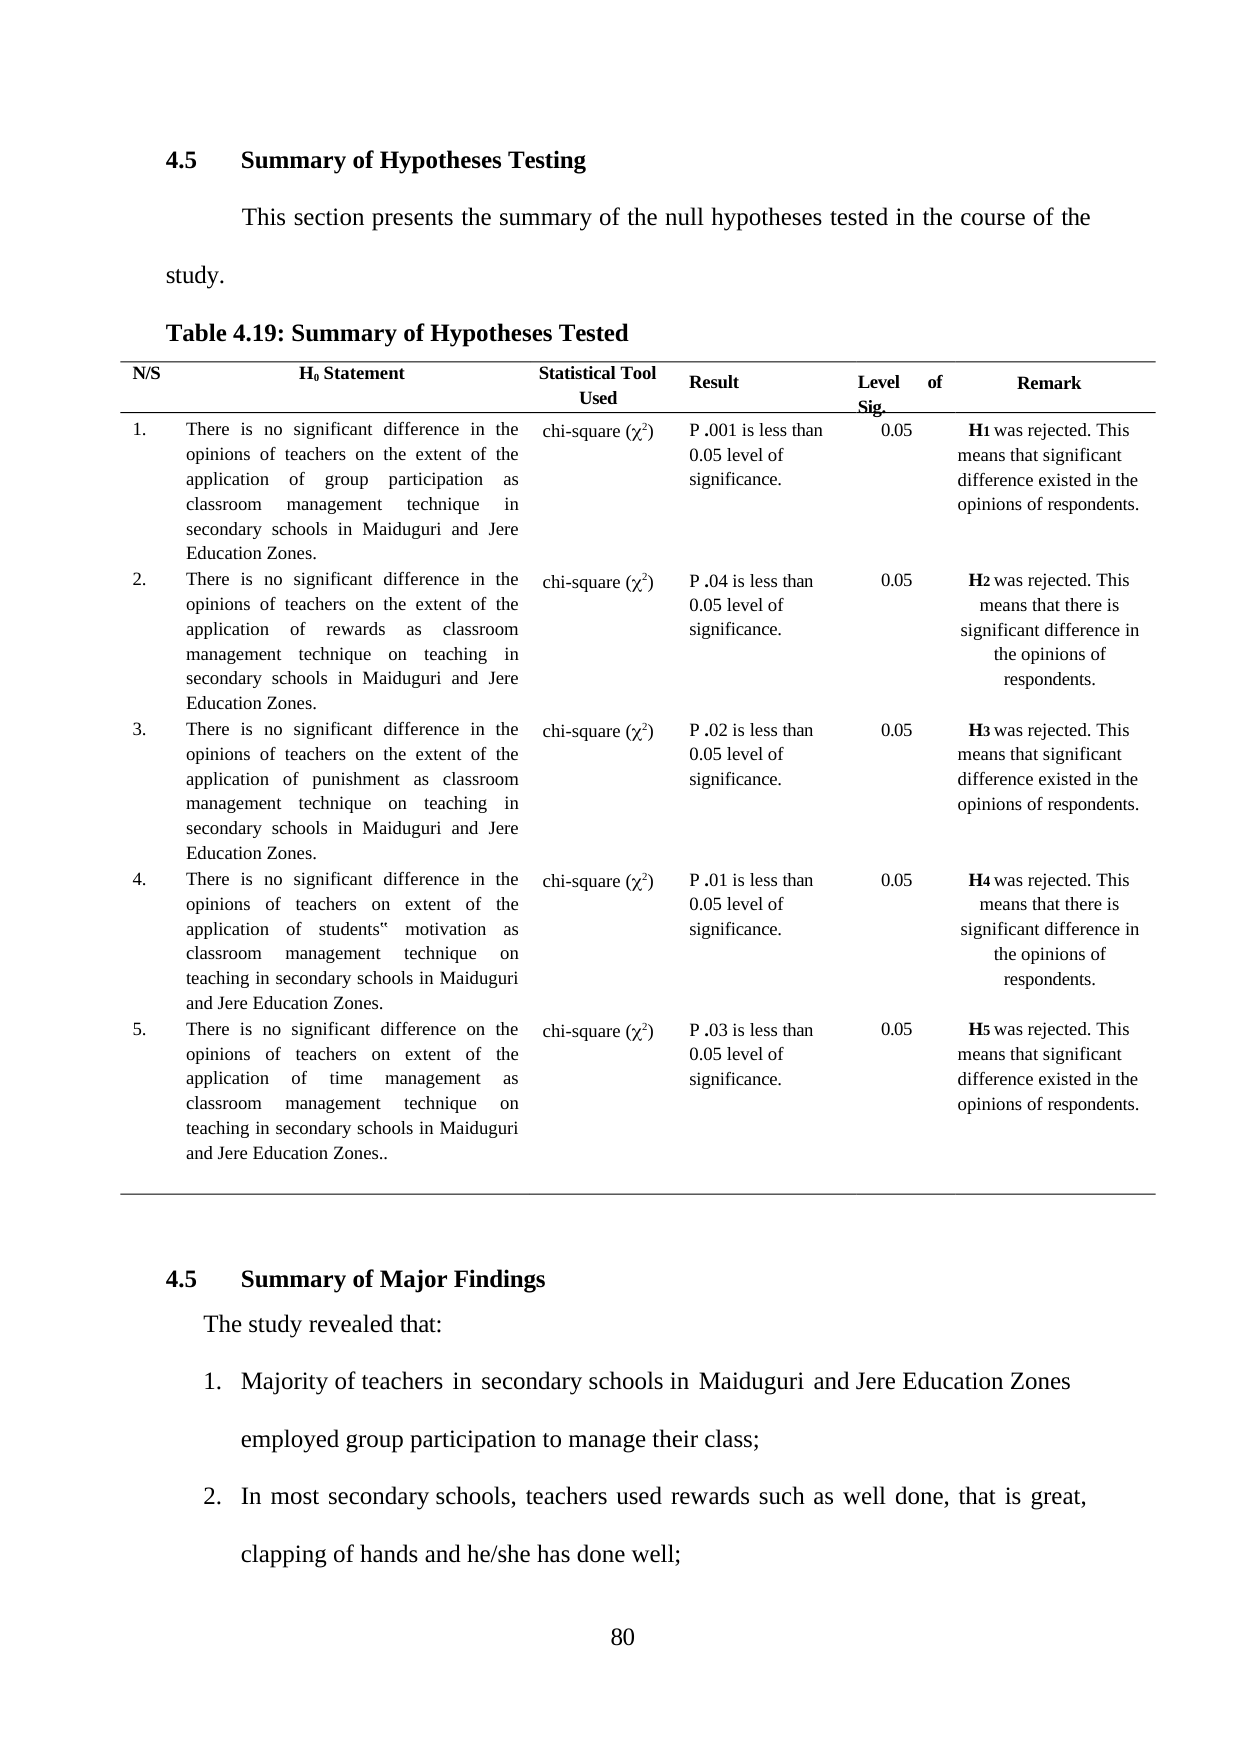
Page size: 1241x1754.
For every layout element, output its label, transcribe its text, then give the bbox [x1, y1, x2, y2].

text 0.05 level of significance. [689, 1043, 824, 1089]
text 0.05 level of significance. [689, 593, 824, 640]
list There is no significant difference in the opinions of teachers on the extent of the application of rewards as classroom management technique on teaching in secondary schools in Maiduguri and Jere Education Zones. [132, 568, 519, 714]
text N/S H0 Statement Statistical Tool Used [132, 363, 658, 408]
text This section presents the summary of the null hypotheses tested in the course of the [105, 202, 1228, 231]
list There is no significant difference in the opinions of teachers on extent of the application of students‟ motivation as classroom management technique on teaching in secondary schools in Maiduguri and Jere Education Zones. [132, 868, 519, 1013]
text 0.05 level of significance. [689, 443, 824, 490]
text significant difference in the opinions of respondents. [952, 918, 1148, 989]
text 0.05 H4 was rejected. This means that there is [881, 868, 1131, 915]
text chi-square (2) P .01 is less than [542, 866, 824, 892]
text chi-square (2) P .02 is less than [542, 715, 824, 742]
text study. [166, 260, 1228, 289]
subtitle Summary of Major Findings [166, 1264, 1228, 1293]
text chi-square (2) P .04 is less than [542, 566, 824, 592]
list Majority of teachers in secondary schools in Maiduguri and Jere Education Zones employed group participation to manage their class; [203, 1366, 1093, 1453]
list In most secondary schools, teachers used rewards such as well done, that is great, clapping of hands and he/she has done well; [203, 1481, 1092, 1568]
text chi-square (2) P .001 is less than [542, 419, 824, 442]
subtitle Summary of Hypotheses Testing [166, 146, 1228, 174]
text 0.05 level of significance. [689, 893, 824, 939]
subtitle Table 4.19: Summary of Hypotheses Tested [166, 318, 658, 347]
text chi-square (2) P .03 is less than [542, 1016, 824, 1042]
text Result Level of Sig. [689, 371, 943, 412]
text The study revealed that: [203, 1309, 1228, 1338]
text 0.05 H5 was rejected. This means that significant difference existed in the opinions of respondents. [881, 1018, 1142, 1114]
text 0.05 H3 was rejected. This means that significant difference existed in the opinions of respondents. [881, 718, 1142, 814]
list There is no significant difference in the opinions of teachers on the extent of the application of group participation as classroom management technique in secondary schools in Maiduguri and Jere Education Zones. [132, 418, 519, 564]
text 0.05 level of significance. [689, 743, 824, 789]
text significant difference in the opinions of respondents. [952, 618, 1148, 689]
list There is no significant difference on the opinions of teachers on extent of the application of time management as classroom management technique on teaching in secondary schools in Maiduguri and Jere Education Zones.. [132, 1018, 519, 1163]
text 0.05 H2 was rejected. This means that there is [881, 569, 1131, 615]
text Remark [1017, 372, 1228, 393]
text 0.05 H1 was rejected. This means that significant difference existed in the opinions of respondents. [881, 419, 1142, 515]
list There is no significant difference in the opinions of teachers on the extent of the application of punishment as classroom management technique on teaching in secondary schools in Maiduguri and Jere Education Zones. [132, 718, 519, 863]
